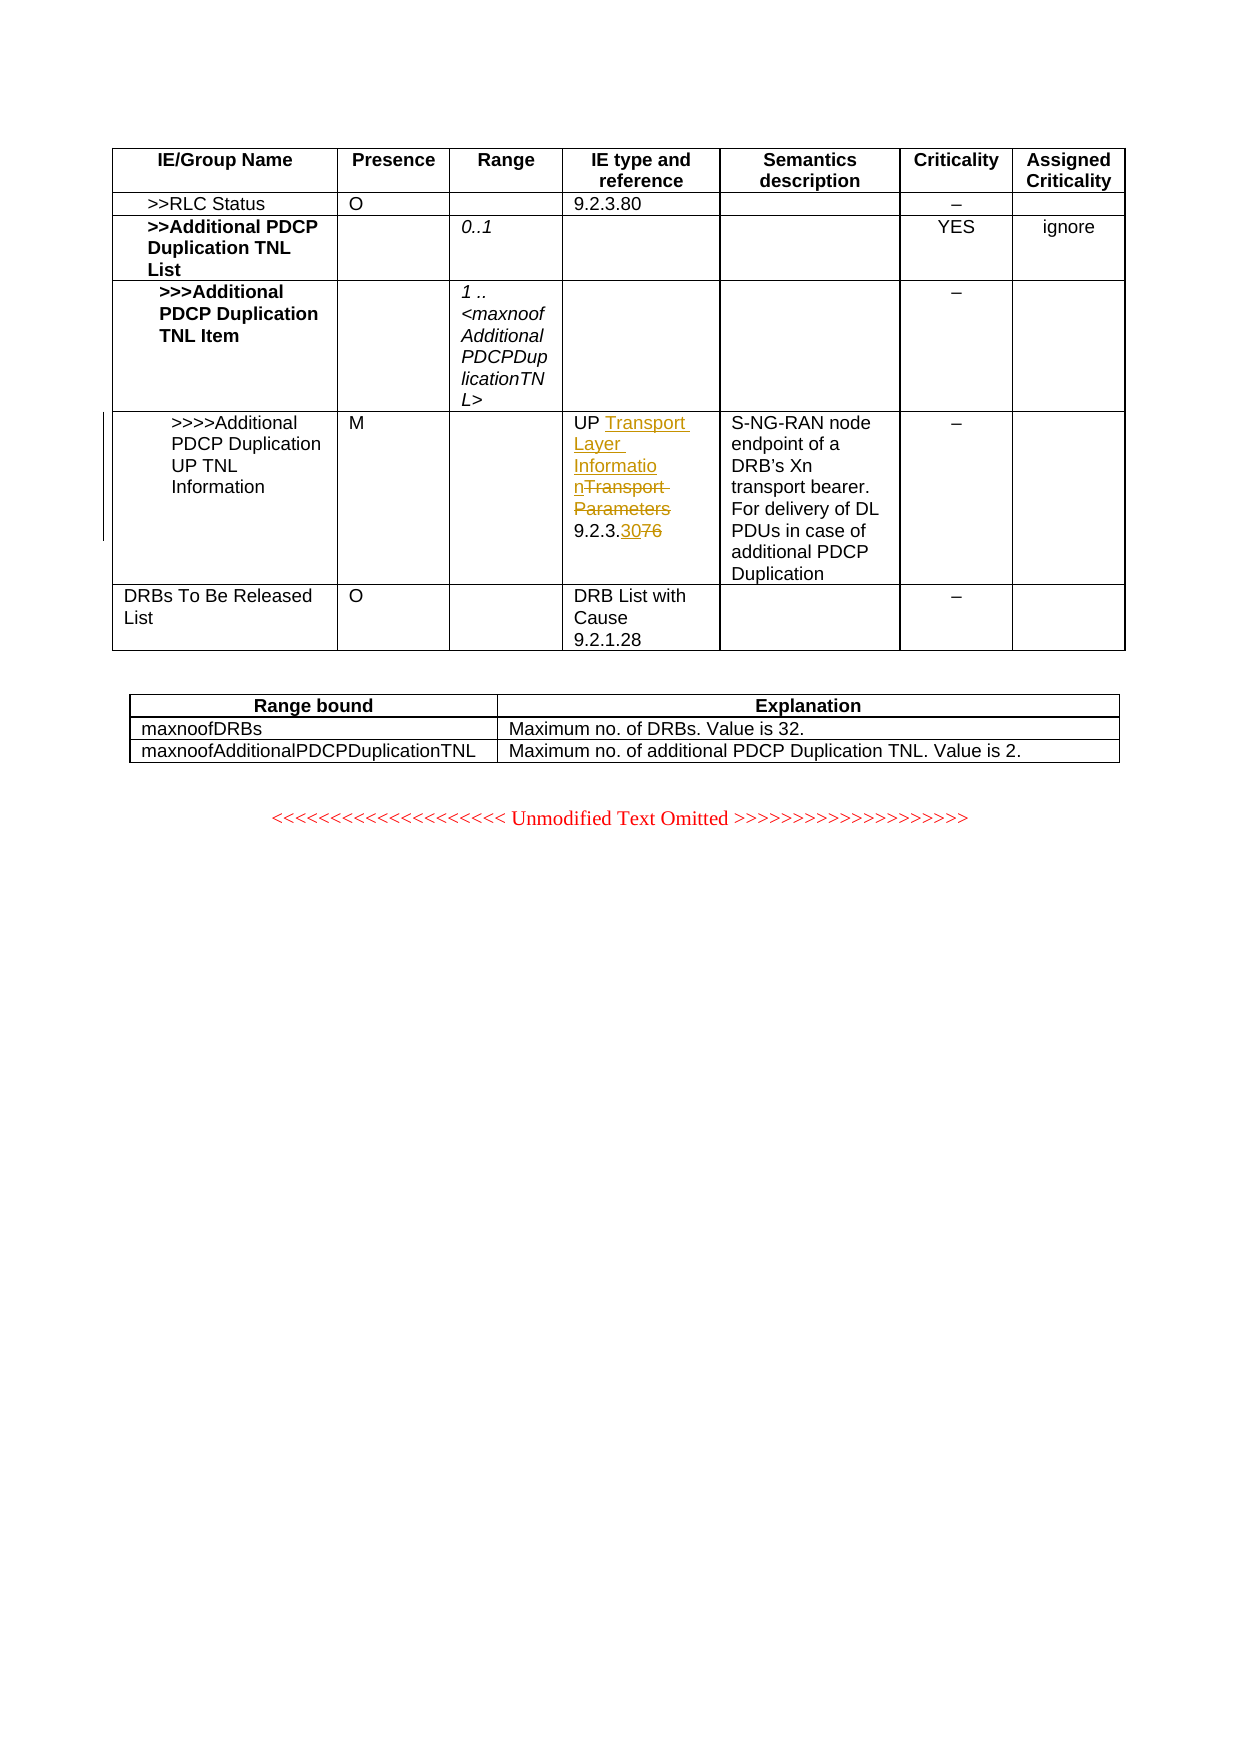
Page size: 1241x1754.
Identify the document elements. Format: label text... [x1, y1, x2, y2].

table_cell Maximum no. of additional PDCP Duplication TNL. Value is 2. [498, 740, 1119, 762]
table_cell DRBs To Be Released List [113, 585, 337, 650]
table_cell Maximum no. of DRBs. Value is 32. [498, 718, 1119, 739]
table_header Range [450, 149, 562, 192]
table_cell maxnoofDRBs [131, 718, 497, 739]
table_cell – [901, 193, 1012, 214]
table_cell S-NG-RAN node endpoint of a DRB’s Xn transport bearer. For delivery of DL PDUs in case of additional PDCP Duplication [721, 412, 899, 584]
table_cell DRB List with Cause 9.2.1.28 [563, 585, 719, 650]
table_cell [721, 193, 899, 214]
table_cell – [901, 281, 1012, 411]
table_cell [338, 281, 449, 411]
table_cell 9.2.3.80 [563, 193, 719, 214]
table_cell >>RLC Status [113, 193, 337, 214]
table_header IE type and reference [563, 149, 719, 192]
table_cell [563, 281, 719, 411]
table_cell [1013, 585, 1124, 650]
table_cell [450, 585, 562, 650]
table_cell – [901, 412, 1012, 584]
table_header Range bound [131, 695, 497, 716]
table_cell O [338, 193, 449, 214]
table_cell YES [901, 216, 1012, 280]
table_cell [450, 412, 562, 584]
table_header Explanation [498, 695, 1119, 716]
table_cell ignore [1013, 216, 1124, 280]
table_cell [1013, 193, 1124, 214]
text <<<<<<<<<<<<<<<<<<<< Unmodified Text Omitted >>>>>>>>>>>>>>>>>>>> [118, 805, 1122, 829]
table_cell >>>Additional PDCP Duplication TNL Item [113, 281, 337, 411]
table_cell [563, 216, 719, 280]
table_header Assigned Criticality [1013, 149, 1124, 192]
table_cell UP 9.2.3. [563, 412, 719, 584]
table_cell >>Additional PDCP Duplication TNL List [113, 216, 337, 280]
table_cell 0..1 [450, 216, 562, 280]
table_header Presence [338, 149, 449, 192]
table_cell [1013, 281, 1124, 411]
table_cell [721, 281, 899, 411]
table_cell O [338, 585, 449, 650]
table_cell [338, 216, 449, 280]
table_cell [721, 216, 899, 280]
table_cell [721, 585, 899, 650]
table_cell >>>>Additional PDCP Duplication UP TNL Information [113, 412, 337, 584]
table_cell M [338, 412, 449, 584]
table_header Criticality [901, 149, 1012, 192]
table_cell maxnoofAdditionalPDCPDuplicationTNL [131, 740, 497, 762]
table_header Semantics description [721, 149, 899, 192]
table_cell – [901, 585, 1012, 650]
table_cell [1013, 412, 1124, 584]
table_cell [450, 193, 562, 214]
table_cell 1 .. <maxnoofAdditionalPDCPDuplicationTNL> [450, 281, 562, 411]
table_header IE/Group Name [113, 149, 337, 192]
